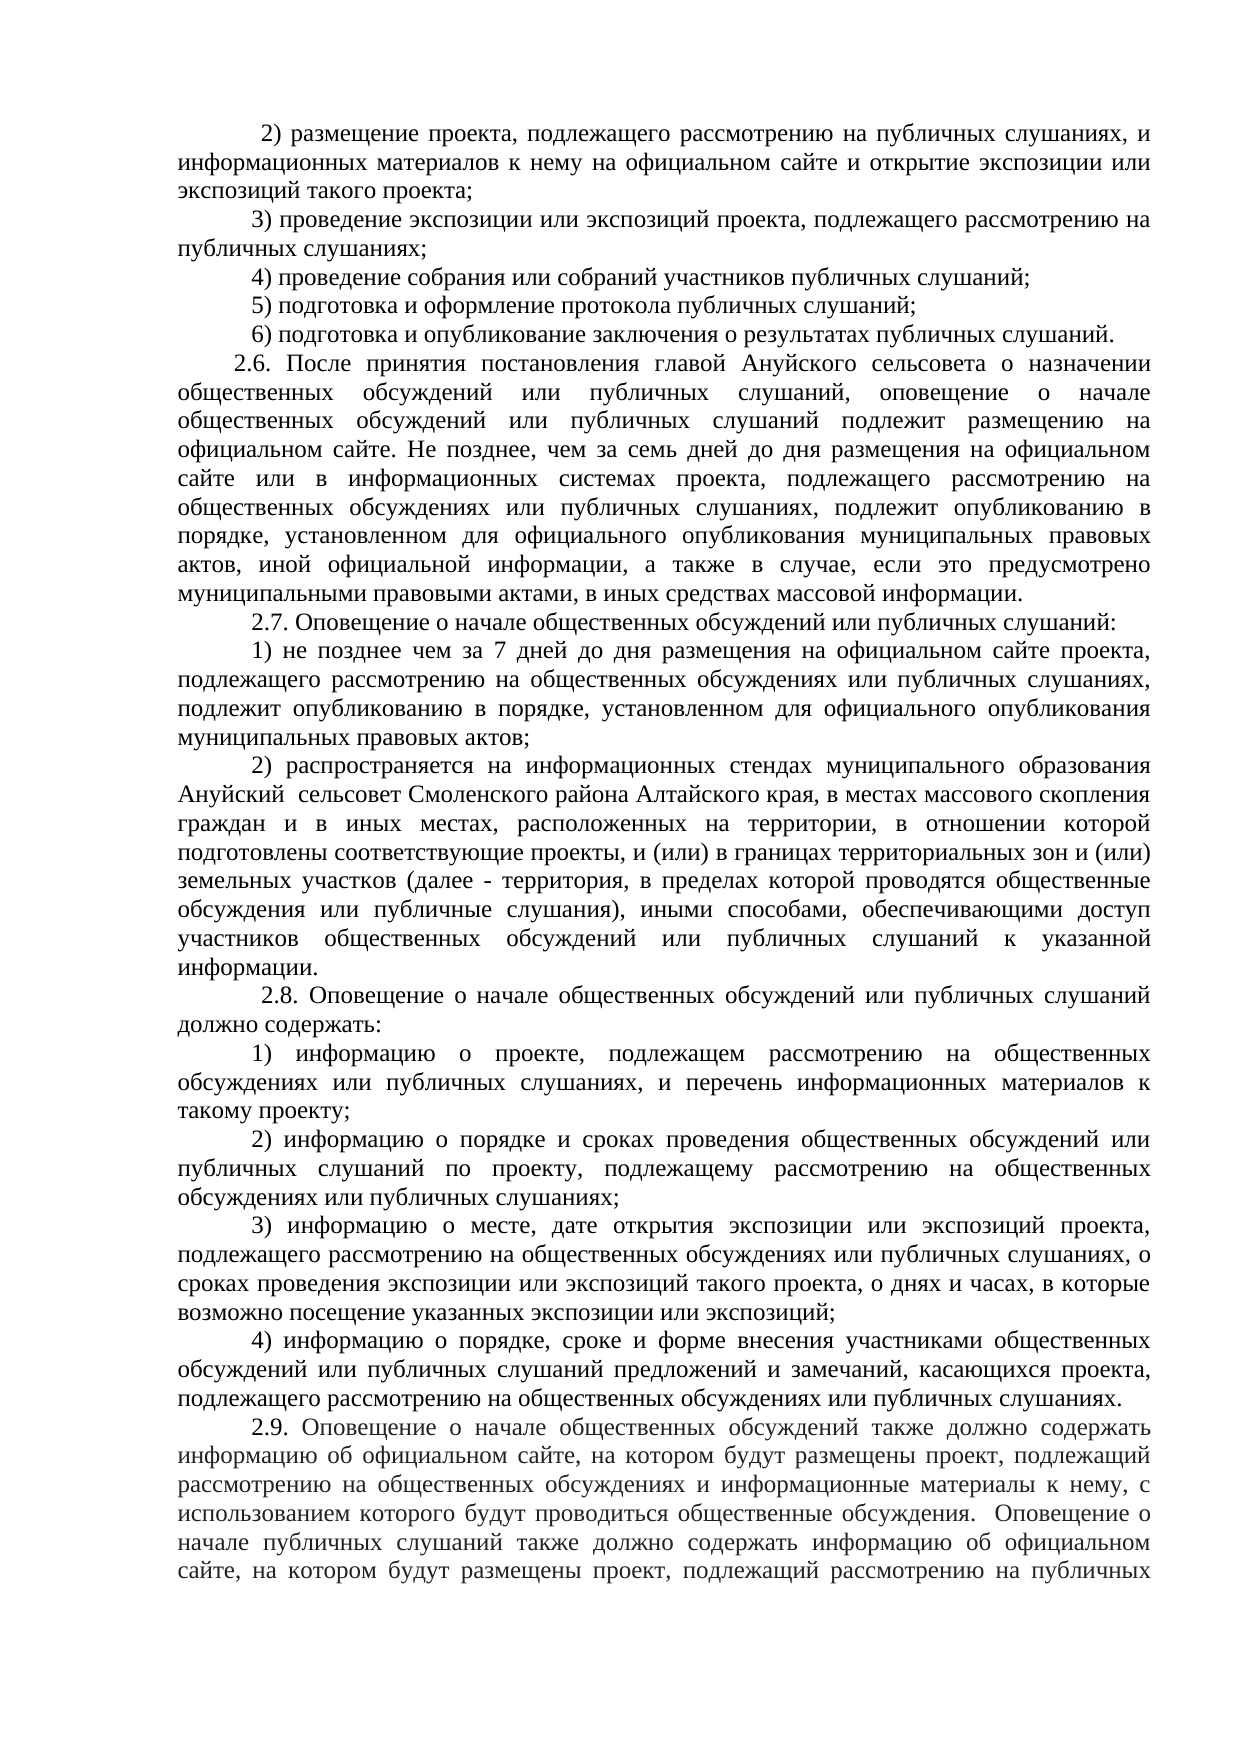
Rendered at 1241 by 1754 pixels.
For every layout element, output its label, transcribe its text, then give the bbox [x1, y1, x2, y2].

text 2) размещение проекта, подлежащего рассмотрению на публичных слушаниях, и информационных материалов к нему на официальном сайте и открытие экспозиции или экспозиций такого проекта; [177, 118, 1152, 204]
text 1) информацию о проекте, подлежащем рассмотрению на общественных обсуждениях или публичных слушаниях, и перечень информационных материалов к такому проекту; [177, 1038, 1152, 1124]
text 5) подготовка и оформление протокола публичных слушаний; [177, 291, 1152, 319]
text 2) информацию о порядке и сроках проведения общественных обсуждений или публичных слушаний по проекту, подлежащему рассмотрению на общественных обсуждениях или публичных слушаниях; [177, 1124, 1152, 1211]
text 2.6. После принятия постановления главой Ануйского сельсовета о назначении общественных обсуждений или публичных слушаний, оповещение о начале общественных обсуждений или публичных слушаний подлежит размещению на официальном сайте. Не позднее, чем за семь дней до дня размещения на официальном сайте или в информационных системах проекта, подлежащего рассмотрению на общественных обсуждениях или публичных слушаниях, подлежит опубликованию в порядке, установленном для официального опубликования муниципальных правовых актов, иной официальной информации, а также в случае, если это предусмотрено муниципальными правовыми актами, в иных средствах массовой информации. [177, 348, 1152, 607]
text 4) информацию о порядке, сроке и форме внесения участниками общественных обсуждений или публичных слушаний предложений и замечаний, касающихся проекта, подлежащего рассмотрению на общественных обсуждениях или публичных слушаниях. [177, 1326, 1152, 1412]
text 2.8. Оповещение о начале общественных обсуждений или публичных слушаний должно содержать: [177, 981, 1152, 1038]
text 3) проведение экспозиции или экспозиций проекта, подлежащего рассмотрению на публичных слушаниях; [177, 204, 1152, 262]
text 1) не позднее чем за 7 дней до дня размещения на официальном сайте проекта, подлежащего рассмотрению на общественных обсуждениях или публичных слушаниях, подлежит опубликованию в порядке, установленном для официального опубликования муниципальных правовых актов; [177, 636, 1152, 751]
text 2) распространяется на информационных стендах муниципального образования Ануйский сельсовет Смоленского района Алтайского края, в местах массового скопления граждан и в иных местах, расположенных на территории, в отношении которой подготовлены соответствующие проекты, и (или) в границах территориальных зон и (или) земельных участков (далее - территория, в пределах которой проводятся общественные обсуждения или публичные слушания), иными способами, обеспечивающими доступ участников общественных обсуждений или публичных слушаний к указанной информации. [177, 751, 1152, 981]
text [177, 1412, 1152, 1584]
text 3) информацию о месте, дате открытия экспозиции или экспозиций проекта, подлежащего рассмотрению на общественных обсуждениях или публичных слушаниях, о сроках проведения экспозиции или экспозиций такого проекта, о днях и часах, в которые возможно посещение указанных экспозиции или экспозиций; [177, 1211, 1152, 1326]
text 4) проведение собрания или собраний участников публичных слушаний; [177, 262, 1152, 291]
text 2.7. Оповещение о начале общественных обсуждений или публичных слушаний: [177, 607, 1152, 636]
text 6) подготовка и опубликование заключения о результатах публичных слушаний. [177, 319, 1152, 348]
